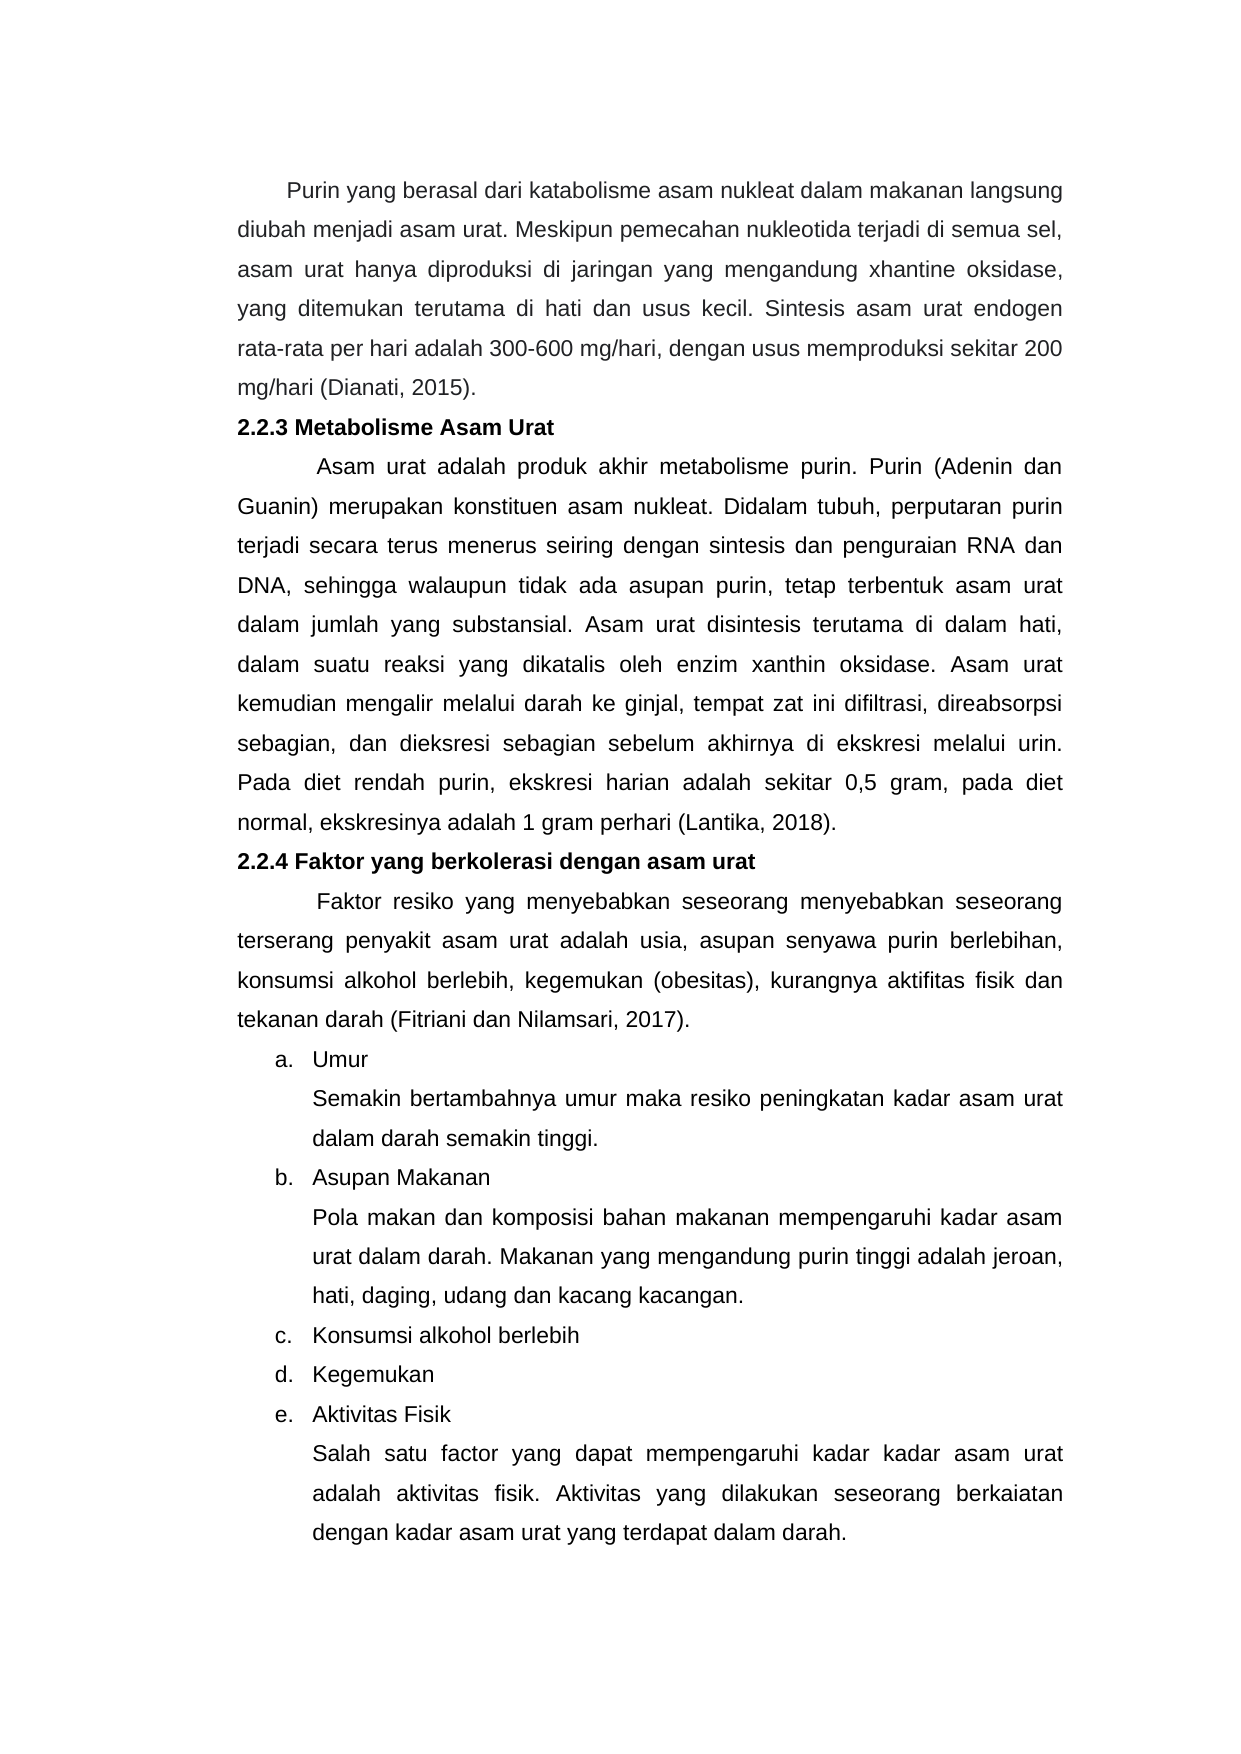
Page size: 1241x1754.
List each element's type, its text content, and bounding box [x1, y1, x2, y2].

list Aktivitas Fisik [274, 1401, 1063, 1427]
text Purin yang berasal dari katabolisme asam nukleat dalam makanan langsung diubah menjadi asam urat. Meskipun pemecahan nukleotida terjadi di semua sel, asam urat hanya diproduksi di jaringan yang mengandung xhantine oksidase, yang ditemukan terutama di hati dan usus kecil. Sintesis asam urat endogen rata-rata per hari adalah 300-600 mg/hari, dengan usus memproduksi sekitar 200 mg/hari (Dianati, 2015). [237, 177, 1063, 401]
list Konsumsi alkohol berlebih [274, 1322, 1063, 1348]
text 2.2.3 Metabolisme Asam Urat [237, 414, 1063, 440]
text 2.2.4 Faktor yang berkolerasi dengan asam urat [237, 848, 1063, 874]
list Kegemukan [274, 1361, 1063, 1388]
text Pola makan dan komposisi bahan makanan mempengaruhi kadar asam urat dalam darah. Makanan yang mengandung purin tinggi adalah jeroan, hati, daging, udang dan kacang kacangan. [312, 1203, 1063, 1309]
list Umur [274, 1046, 1063, 1072]
list Asupan Makanan [274, 1164, 1063, 1190]
text Salah satu factor yang dapat mempengaruhi kadar kadar asam urat adalah aktivitas fisik. Aktivitas yang dilakukan seseorang berkaiatan dengan kadar asam urat yang terdapat dalam darah. [312, 1440, 1063, 1546]
text Asam urat adalah produk akhir metabolisme purin. Purin (Adenin dan Guanin) merupakan konstituen asam nukleat. Didalam tubuh, perputaran purin terjadi secara terus menerus seiring dengan sintesis dan penguraian RNA dan DNA, sehingga walaupun tidak ada asupan purin, tetap terbentuk asam urat dalam jumlah yang substansial. Asam urat disintesis terutama di dalam hati, dalam suatu reaksi yang dikatalis oleh enzim xanthin oksidase. Asam urat kemudian mengalir melalui darah ke ginjal, tempat zat ini difiltrasi, direabsorpsi sebagian, dan dieksresi sebagian sebelum akhirnya di ekskresi melalui urin. Pada diet rendah purin, ekskresi harian adalah sekitar 0,5 gram, pada diet normal, ekskresinya adalah 1 gram perhari (Lantika, 2018). [237, 453, 1063, 835]
text Faktor resiko yang menyebabkan seseorang menyebabkan seseorang terserang penyakit asam urat adalah usia, asupan senyawa purin berlebihan, konsumsi alkohol berlebih, kegemukan (obesitas), kurangnya aktifitas fisik dan tekanan darah (Fitriani dan Nilamsari, 2017). [237, 888, 1063, 1032]
text Semakin bertambahnya umur maka resiko peningkatan kadar asam urat dalam darah semakin tinggi. [312, 1085, 1063, 1151]
